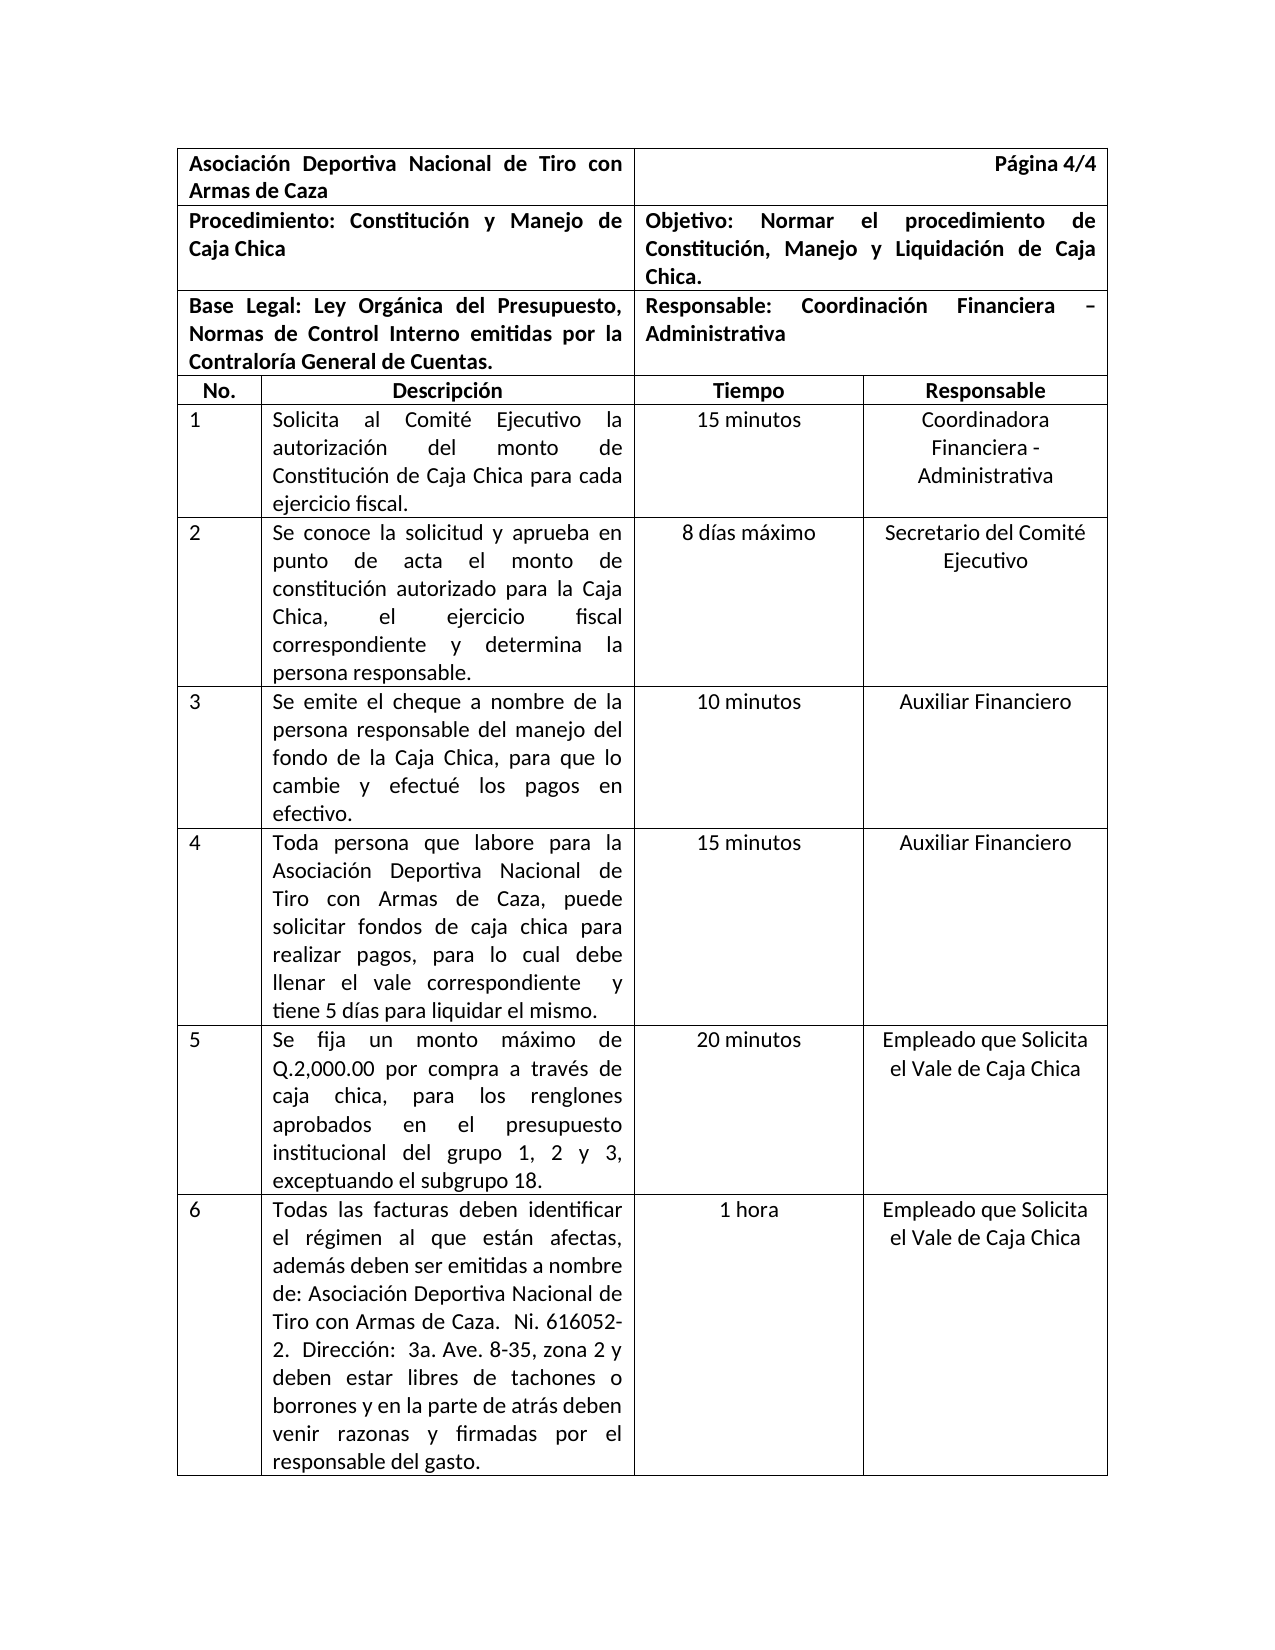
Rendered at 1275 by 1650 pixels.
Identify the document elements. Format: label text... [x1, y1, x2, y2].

table_cell Base Legal: Ley Orgánica del Presupuesto, Normas de Control Interno emitidas por la Contraloría General de Cuentas. [178, 291, 634, 375]
table_cell 10 minutos [635, 687, 863, 827]
table_cell 5 [178, 1026, 261, 1194]
table_cell Responsable: Coordinación Financiera – Administrativa [635, 291, 1107, 375]
table_cell Se conoce la solicitud y aprueba en punto de acta el monto de constitución autorizado para la Caja Chica, el ejercicio fiscal correspondiente y determina la persona responsable. [262, 518, 634, 686]
table_cell Empleado que Solicita el Vale de Caja Chica [864, 1026, 1107, 1194]
table_cell 15 minutos [635, 405, 863, 517]
table_cell 4 [178, 829, 261, 1024]
table_cell Solicita al Comité Ejecutivo la autorización del monto de Constitución de Caja Chica para cada ejercicio fiscal. [262, 405, 634, 517]
table_cell Descripción [262, 376, 634, 404]
table_cell Secretario del Comité Ejecutivo [864, 518, 1107, 686]
table_cell 20 minutos [635, 1026, 863, 1194]
table_cell 3 [178, 687, 261, 827]
table_header Página 4/4 [635, 149, 1107, 205]
table_header Asociación Deportiva Nacional de Tiro con Armas de Caza [178, 149, 634, 205]
table_cell Todas las facturas deben identificar el régimen al que están afectas, además deben ser emitidas a nombre de: Asociación Deportiva Nacional de Tiro con Armas de Caza. Ni. 616052-2. Dirección: 3a. Ave. 8-35, zona 2 y deben estar libres de tachones o borrones y en la parte de atrás deben venir razonas y firmadas por el responsable del gasto. [262, 1195, 634, 1475]
table_cell Auxiliar Financiero [864, 829, 1107, 1024]
table_cell 2 [178, 518, 261, 686]
table_cell 15 minutos [635, 829, 863, 1024]
table_cell 6 [178, 1195, 261, 1475]
table_cell 1 [178, 405, 261, 517]
table_cell Objetivo: Normar el procedimiento de Constitución, Manejo y Liquidación de Caja Chica. [635, 206, 1107, 290]
table_cell Se emite el cheque a nombre de la persona responsable del manejo del fondo de la Caja Chica, para que lo cambie y efectué los pagos en efectivo. [262, 687, 634, 827]
table_cell Coordinadora Financiera - Administrativa [864, 405, 1107, 517]
table_cell No. [178, 376, 261, 404]
table_cell 1 hora [635, 1195, 863, 1475]
table_cell Toda persona que labore para la Asociación Deportiva Nacional de Tiro con Armas de Caza, puede solicitar fondos de caja chica para realizar pagos, para lo cual debe llenar el vale correspondiente y tiene 5 días para liquidar el mismo. [262, 829, 634, 1024]
table_cell 8 días máximo [635, 518, 863, 686]
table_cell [864, 1195, 1107, 1475]
table_cell Tiempo [635, 376, 863, 404]
table_cell Procedimiento: Constitución y Manejo de Caja Chica [178, 206, 634, 290]
table_cell Auxiliar Financiero [864, 687, 1107, 827]
table_cell Responsable [864, 376, 1107, 404]
table_cell Se fija un monto máximo de Q.2,000.00 por compra a través de caja chica, para los renglones aprobados en el presupuesto institucional del grupo 1, 2 y 3, exceptuando el subgrupo 18. [262, 1026, 634, 1194]
